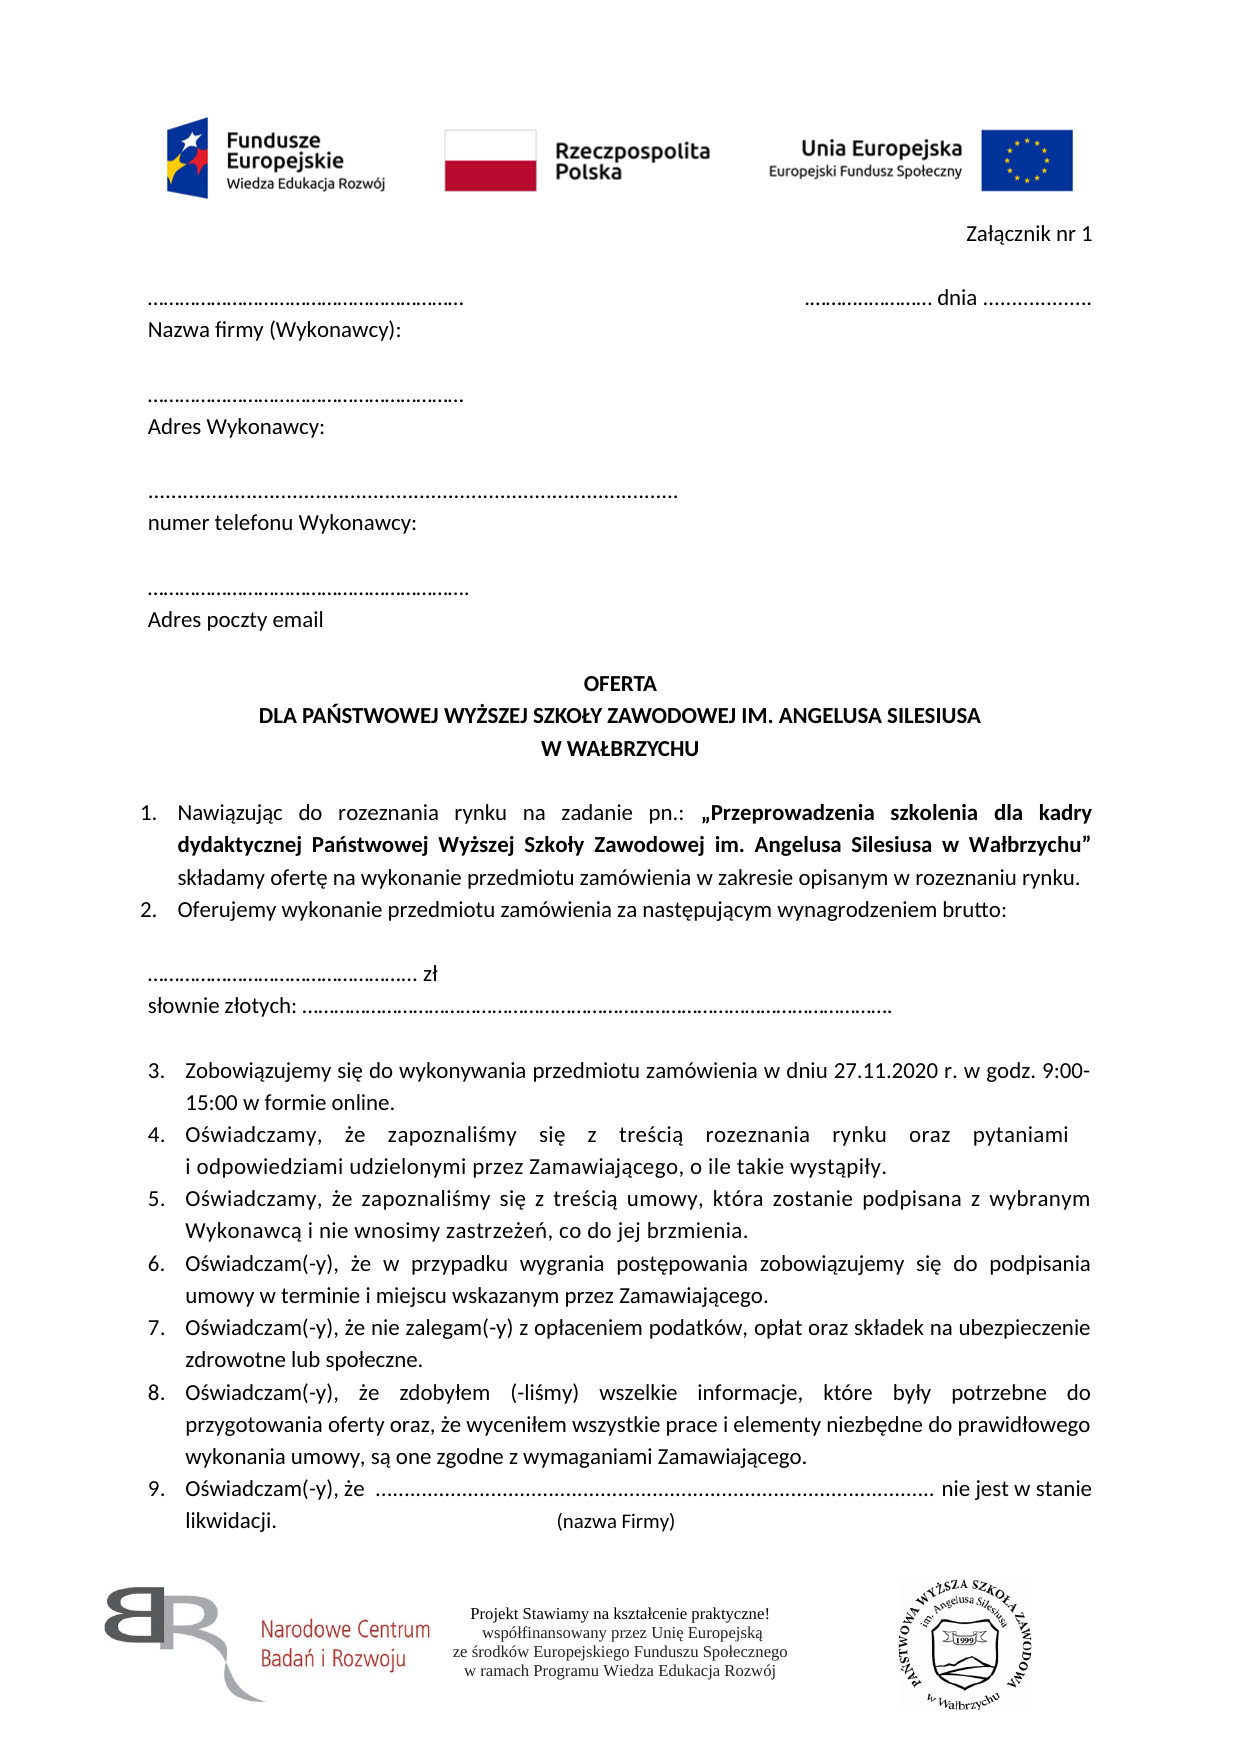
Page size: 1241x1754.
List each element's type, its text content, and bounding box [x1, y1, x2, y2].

list Zobowiązujemy się do wykonywania przedmiotu zamówienia w dniu 27.11.2020 r. w godz. 9:00-15:00 w formie online. [148, 1056, 1093, 1116]
text słownie złotych: …………………………………………………………………………………………………. [148, 991, 1093, 1019]
text ……………………………………………………. [148, 573, 1093, 601]
subtitle W WAŁBRZYCHU [148, 734, 1093, 762]
text numer telefonu Wykonawcy: [148, 508, 1093, 537]
subtitle DLA PAŃSTWOWEJ WYŻSZEJ SZKOŁY ZAWODOWEJ IM. ANGELUSA SILESIUSA [148, 702, 1093, 730]
text Adres poczty email [148, 605, 1093, 633]
picture [104, 1587, 431, 1702]
list …………………………………………... zł [148, 959, 1093, 987]
picture [147, 97, 1093, 219]
list Oświadczam(-y), że nie zalegam(-y) z opłaceniem podatków, opłat oraz składek na ubezpieczenie zdrowotne lub społeczne. [148, 1313, 1093, 1373]
text …………………………………………………… .………..………… dnia ................... [148, 283, 1093, 311]
list Nawiązując do rozeznania rynku na zadanie pn.: „Przeprowadzenia szkolenia dla kadry dydaktycznej Państwowej Wyższej Szkoły Zawodowej im. Angelusa Silesiusa w Wałbrzychu” składamy ofertę na wykonanie przedmiotu zamówienia w zakresie opisanym w rozeznaniu rynku. [140, 798, 1093, 891]
text …………………………………………………… [148, 380, 1093, 408]
subtitle OFERTA [148, 669, 1093, 697]
text Załącznik nr 1 [148, 219, 1093, 247]
list Oświadczam(-y), że zdobyłem (-liśmy) wszelkie informacje, które były potrzebne do przygotowania oferty oraz, że wyceniłem wszystkie prace i elementy niezbędne do prawidłowego wykonania umowy, są one zgodne z wymaganiami Zamawiającego. [148, 1378, 1093, 1470]
list Oświadczamy, że zapoznaliśmy się z treścią rozeznania rynku oraz pytaniami i odpowiedziami udzielonymi przez Zamawiającego, o ile takie wystąpiły. [148, 1120, 1093, 1180]
list Oświadczamy, że zapoznaliśmy się z treścią umowy, która zostanie podpisana z wybranym Wykonawcą i nie wnosimy zastrzeżeń, co do jej brzmienia. [148, 1184, 1093, 1245]
text Nazwa firmy (Wykonawcy): [148, 315, 1093, 343]
text ............................................................................................ [148, 476, 1093, 504]
text Adres Wykonawcy: [148, 412, 1093, 440]
picture [898, 1579, 1032, 1710]
list Oświadczam(-y), że ................................................................................................. nie jest w stanie likwidacji. (nazwa Firmy) [148, 1474, 1093, 1534]
list Oświadczam(-y), że w przypadku wygrania postępowania zobowiązujemy się do podpisania umowy w terminie i miejscu wskazanym przez Zamawiającego. [148, 1249, 1093, 1309]
list Oferujemy wykonanie przedmiotu zamówienia za następującym wynagrodzeniem brutto: [140, 895, 1093, 923]
